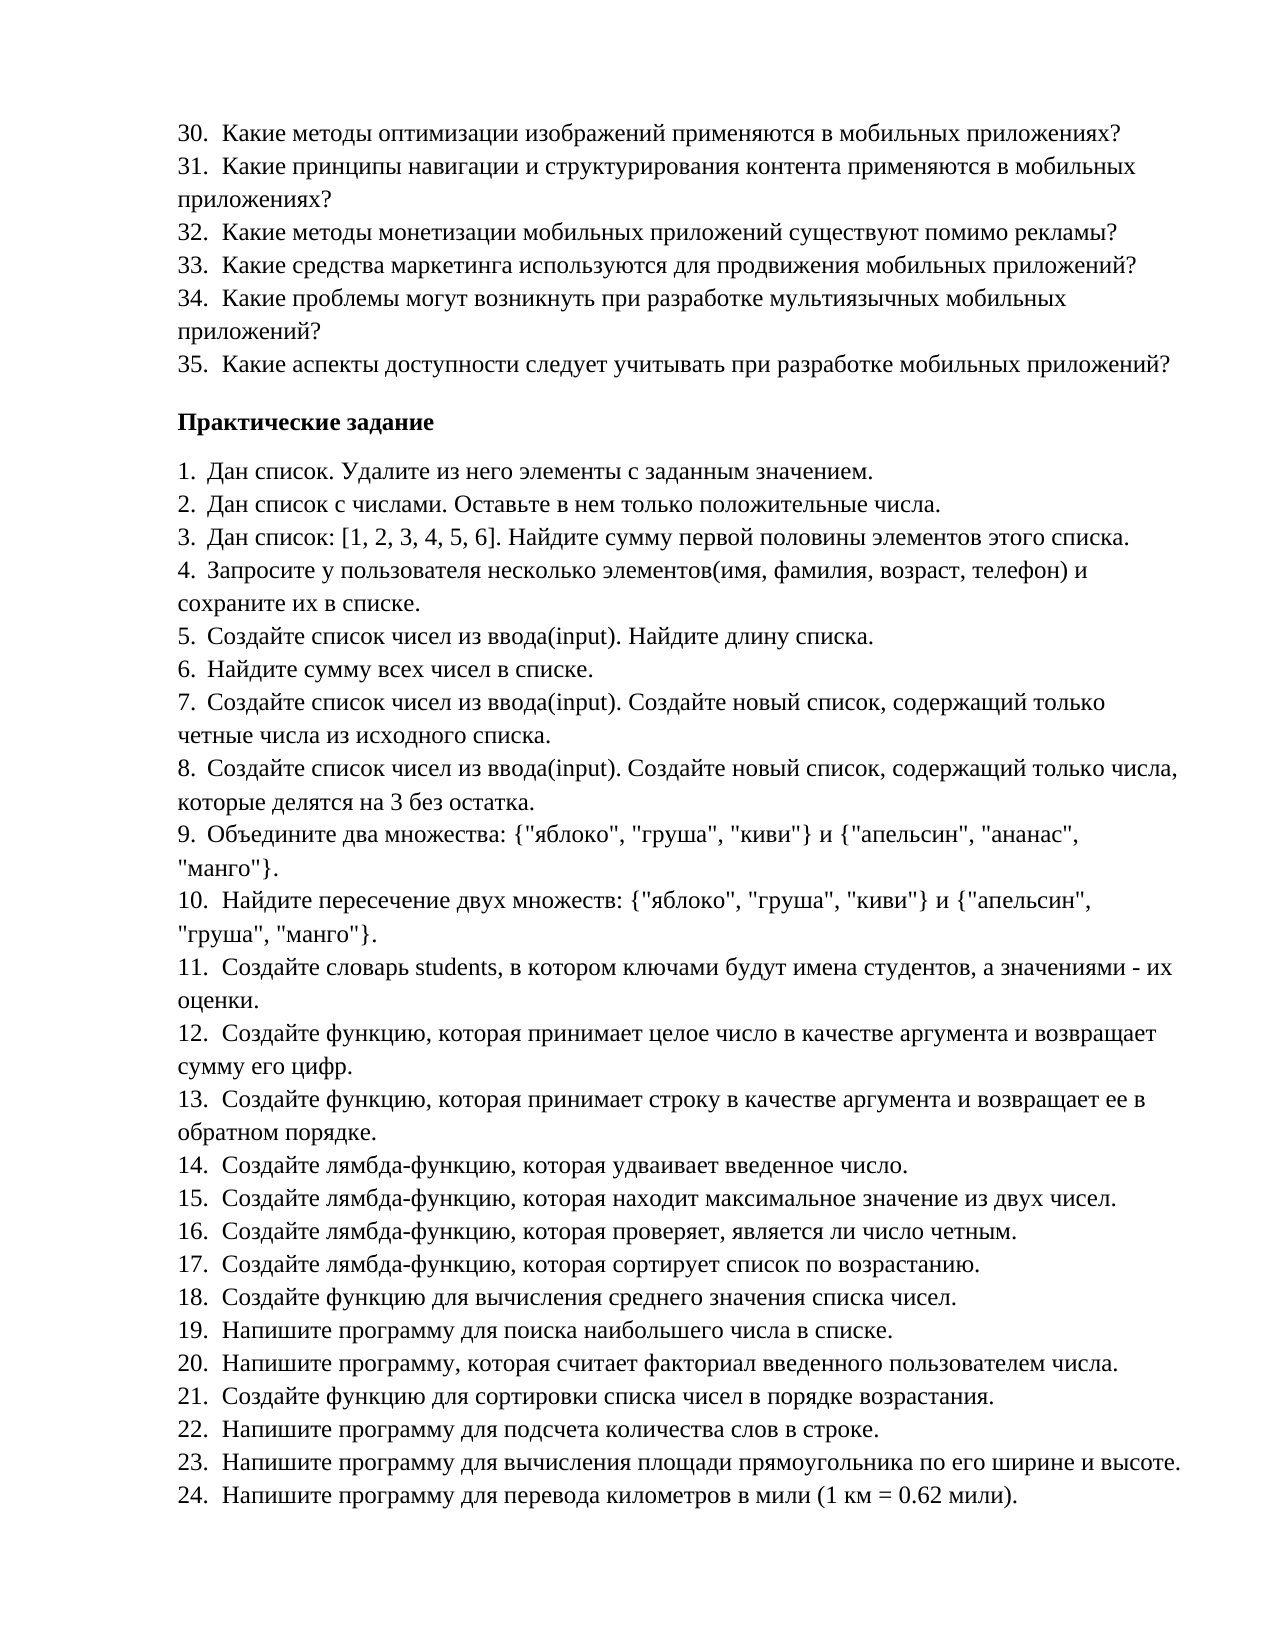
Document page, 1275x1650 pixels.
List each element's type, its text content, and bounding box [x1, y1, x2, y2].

list Напишите программу для вычисления площади прямоугольника по его ширине и высоте. [177, 1447, 1186, 1476]
list Какие средства маркетинга используются для продвижения мобильных приложений? [177, 250, 1186, 279]
list Какие проблемы могут возникнуть при разработке мультиязычных мобильных приложений? [177, 283, 1186, 345]
list Создайте словарь students, в котором ключами будут имена студентов, а значениями - их оценки. [177, 952, 1186, 1013]
list Объедините два множества: {"яблоко", "груша", "киви"} и {"апельсин", "ананас", "манго"}. [177, 819, 1186, 881]
list Какие принципы навигации и структурирования контента применяются в мобильных приложениях? [177, 151, 1186, 213]
list Создайте функцию, которая принимает строку в качестве аргумента и возвращает ее в обратном порядке. [177, 1084, 1186, 1146]
list Дан список с числами. Оставьте в нем только положительные числа. [177, 489, 1186, 518]
list Напишите программу, которая считает факториал введенного пользователем числа. [177, 1348, 1186, 1377]
list Какие аспекты доступности следует учитывать при разработке мобильных приложений? [177, 349, 1186, 378]
text Практические задание [177, 407, 1186, 436]
list Создайте функцию для вычисления среднего значения списка чисел. [177, 1282, 1186, 1311]
list Создайте лямбда-функцию, которая находит максимальное значение из двух чисел. [177, 1183, 1186, 1212]
list Какие методы оптимизации изображений применяются в мобильных приложениях? [177, 118, 1186, 147]
list Создайте список чисел из ввода(input). Найдите длину списка. [177, 621, 1186, 650]
list Создайте лямбда-функцию, которая сортирует список по возрастанию. [177, 1249, 1186, 1278]
list Напишите программу для подсчета количества слов в строке. [177, 1414, 1186, 1443]
list Найдите сумму всех чисел в списке. [177, 654, 1186, 683]
list Какие методы монетизации мобильных приложений существуют помимо рекламы? [177, 217, 1186, 246]
list Создайте лямбда-функцию, которая удваивает введенное число. [177, 1150, 1186, 1178]
list Дан список: [1, 2, 3, 4, 5, 6]. Найдите сумму первой половины элементов этого списка. [177, 522, 1186, 551]
list Создайте лямбда-функцию, которая проверяет, является ли число четным. [177, 1216, 1186, 1244]
list Создайте список чисел из ввода(input). Создайте новый список, содержащий только числа, которые делятся на 3 без остатка. [177, 753, 1186, 815]
list Создайте функцию, которая принимает целое число в качестве аргумента и возвращает сумму его цифр. [177, 1018, 1186, 1079]
list Найдите пересечение двух множеств: {"яблоко", "груша", "киви"} и {"апельсин", "груша", "манго"}. [177, 886, 1186, 947]
list Дан список. Удалите из него элементы с заданным значением. [177, 456, 1186, 485]
list Создайте функцию для сортировки списка чисел в порядке возрастания. [177, 1381, 1186, 1410]
list Запросите у пользователя несколько элементов(имя, фамилия, возраст, телефон) и сохраните их в списке. [177, 555, 1186, 617]
list Создайте список чисел из ввода(input). Создайте новый список, содержащий только четные числа из исходного списка. [177, 687, 1186, 749]
list Напишите программу для поиска наибольшего числа в списке. [177, 1315, 1186, 1344]
list Напишите программу для перевода километров в мили (1 км = 0.62 мили). [177, 1480, 1186, 1509]
